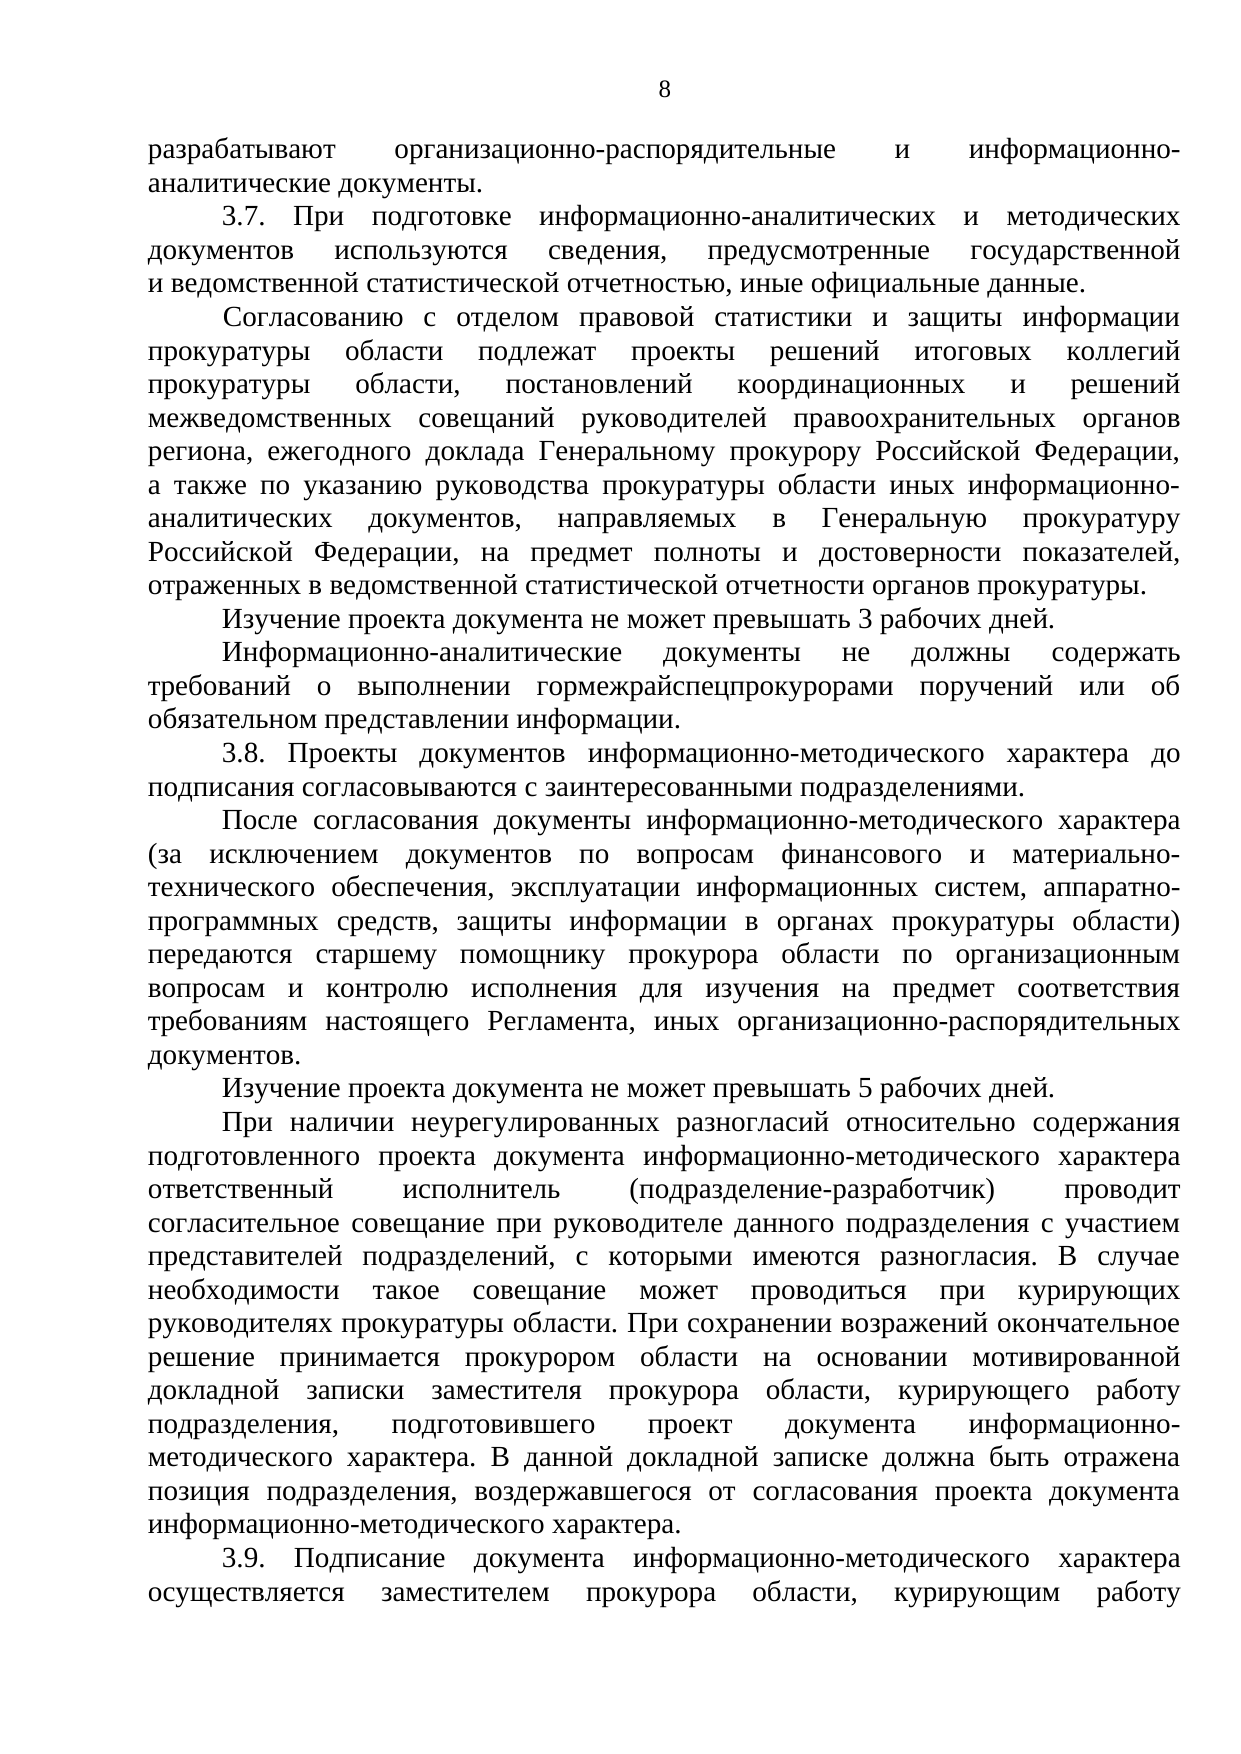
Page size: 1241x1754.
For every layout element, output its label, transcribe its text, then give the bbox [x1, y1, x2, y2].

text Изучение проекта документа не может превышать 3 рабочих дней. [148, 601, 1181, 634]
text При наличии неурегулированных разногласий относительно содержания подготовленного проекта документа информационно-методического характера ответственный исполнитель (подразделение-разработчик) проводит согласительное совещание при руководителе данного подразделения с участием представителей подразделений, с которыми имеются разногласия. В случае необходимости такое совещание может проводиться при курирующих руководителях прокуратуры области. При сохранении возражений окончательное решение принимается прокурором области на основании мотивированной докладной записки заместителя прокурора области, курирующего работу подразделения, подготовившего проект документа информационно-методического характера. В данной докладной записке должна быть отражена позиция подразделения, воздержавшегося от согласования проекта документа информационно-методического характера. [148, 1104, 1181, 1540]
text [148, 131, 1181, 198]
text Информационно-аналитические документы не должны содержать требований о выполнении гормежрайспецпрокурорами поручений или об обязательном представлении информации. [148, 634, 1181, 735]
text После согласования документы информационно-методического характера (за исключением документов по вопросам финансового и материально-технического обеспечения, эксплуатации информационных систем, аппаратно-программных средств, защиты информации в органах прокуратуры области) передаются старшему помощнику прокурора области по организационным вопросам и контролю исполнения для изучения на предмет соответствия требованиям настоящего Регламента, иных организационно-распорядительных документов. [148, 802, 1181, 1071]
text Согласованию с отделом правовой статистики и защиты информации прокуратуры области подлежат проекты решений итоговых коллегий прокуратуры области, постановлений координационных и решений межведомственных совещаний руководителей правоохранительных органов региона, ежегодного доклада Генеральному прокурору Российской Федерации, а также по указанию руководства прокуратуры области иных информационно-аналитических документов, направляемых в Генеральную прокуратуру Российской Федерации, на предмет полноты и достоверности показателей, отраженных в ведомственной статистической отчетности органов прокуратуры. [148, 299, 1181, 601]
text 3.7. При подготовке информационно-аналитических и методических документов используются сведения, предусмотренные государственной и ведомственной статистической отчетностью, иные официальные данные. [148, 198, 1181, 299]
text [148, 1540, 1181, 1607]
text 3.8. Проекты документов информационно-методического характера до подписания согласовываются с заинтересованными подразделениями. [148, 735, 1181, 802]
text Изучение проекта документа не может превышать 5 рабочих дней. [148, 1071, 1181, 1104]
